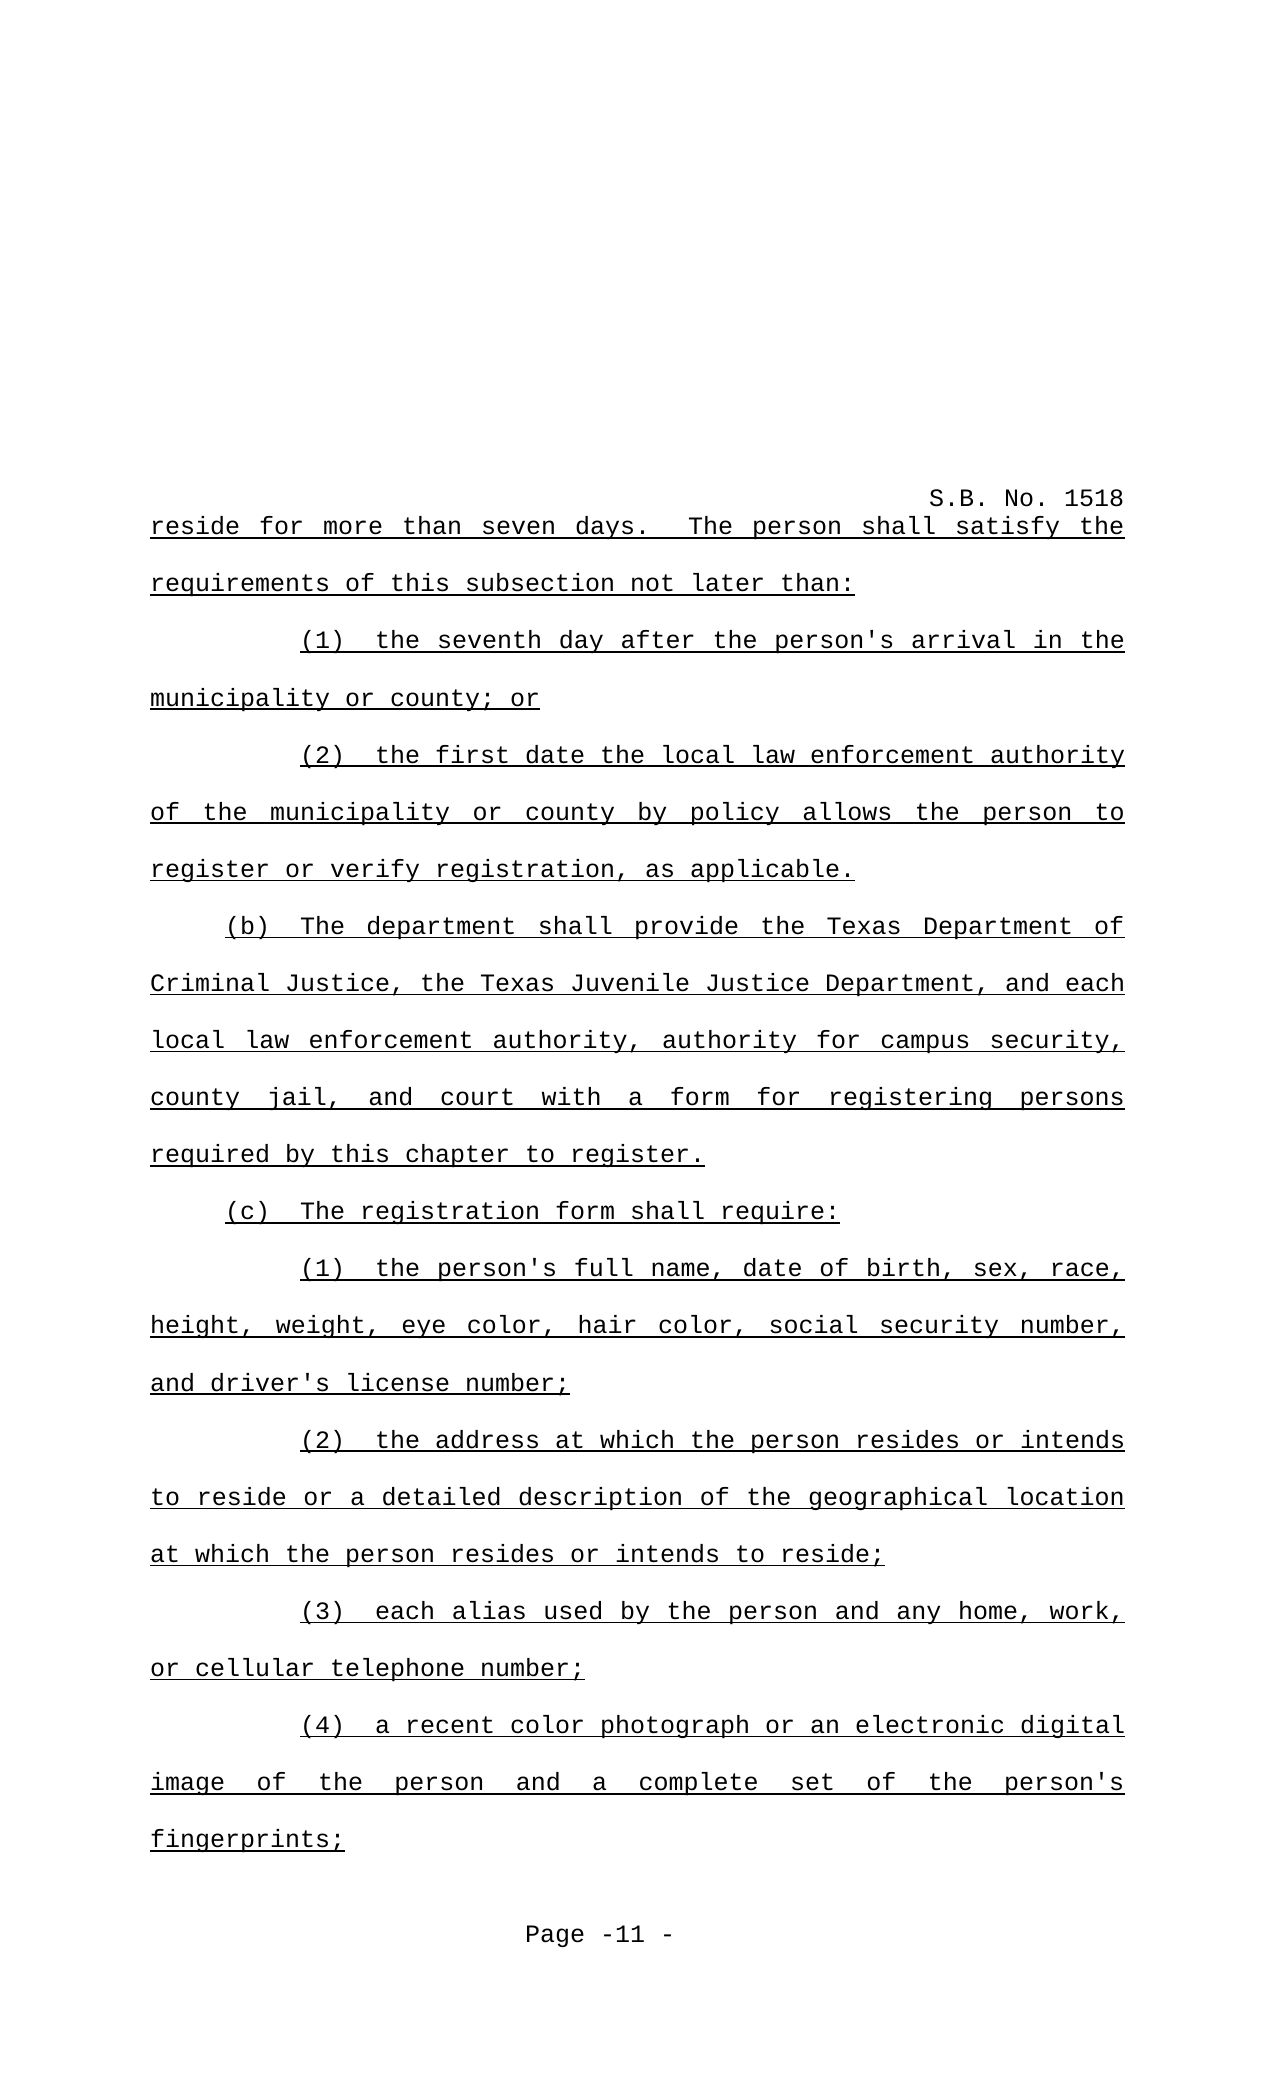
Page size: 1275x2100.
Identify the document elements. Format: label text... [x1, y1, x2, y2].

text (4) a recent color photograph or an electronic digital image of the person and a complete set of the person's fingerprints; [150, 1795, 1125, 1855]
text (b) The department shall provide the Texas Department of Criminal Justice, the Texas Juvenile Justice Department, and each local law enforcement authority, authority for campus security, county jail, and court with a form for registering persons required by this chapter to register. [150, 995, 1125, 1051]
text (b) The department shall provide the Texas Department of Criminal Justice, the Texas Juvenile Justice Department, and each local law enforcement authority, authority for campus security, county jail, and court with a form for registering persons required by this chapter to register. [150, 1110, 1125, 1170]
text (2) the first date the local law enforcement authority of the municipality or county by policy allows the person to register or verify registration, as applicable. [150, 824, 1125, 885]
text (2) the address at which the person resides or intends to reside or a detailed description of the geographical location at which the person resides or intends to reside; [150, 1509, 1125, 1570]
text (1) the person's full name, date of birth, sex, race, height, weight, eye color, hair color, social security number, and driver's license number; [150, 1338, 1125, 1398]
text (3) each alias used by the person and any home, work, or cellular telephone number; [150, 1598, 1125, 1684]
text (1) the seventh day after the person's arrival in the municipality or county; or [150, 628, 1125, 713]
text (2) the address at which the person resides or intends to reside or a detailed description of the geographical location at which the person resides or intends to reside; [150, 1427, 1125, 1508]
text (c) The registration form shall require: [150, 1199, 1125, 1227]
text (1) the person's full name, date of birth, sex, race, height, weight, eye color, hair color, social security number, and driver's license number; [150, 1256, 1125, 1336]
text (4) a recent color photograph or an electronic digital image of the person and a complete set of the person's fingerprints; [150, 1712, 1125, 1793]
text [150, 514, 1125, 537]
text (2) the first date the local law enforcement authority of the municipality or county by policy allows the person to register or verify registration, as applicable. [150, 742, 1125, 822]
text (b) The department shall provide the Texas Department of Criminal Justice, the Texas Juvenile Justice Department, and each local law enforcement authority, authority for campus security, county jail, and court with a form for registering persons required by this chapter to register. [150, 1052, 1125, 1108]
text (b) The department shall provide the Texas Department of Criminal Justice, the Texas Juvenile Justice Department, and each local law enforcement authority, authority for campus security, county jail, and court with a form for registering persons required by this chapter to register. [150, 913, 1125, 994]
